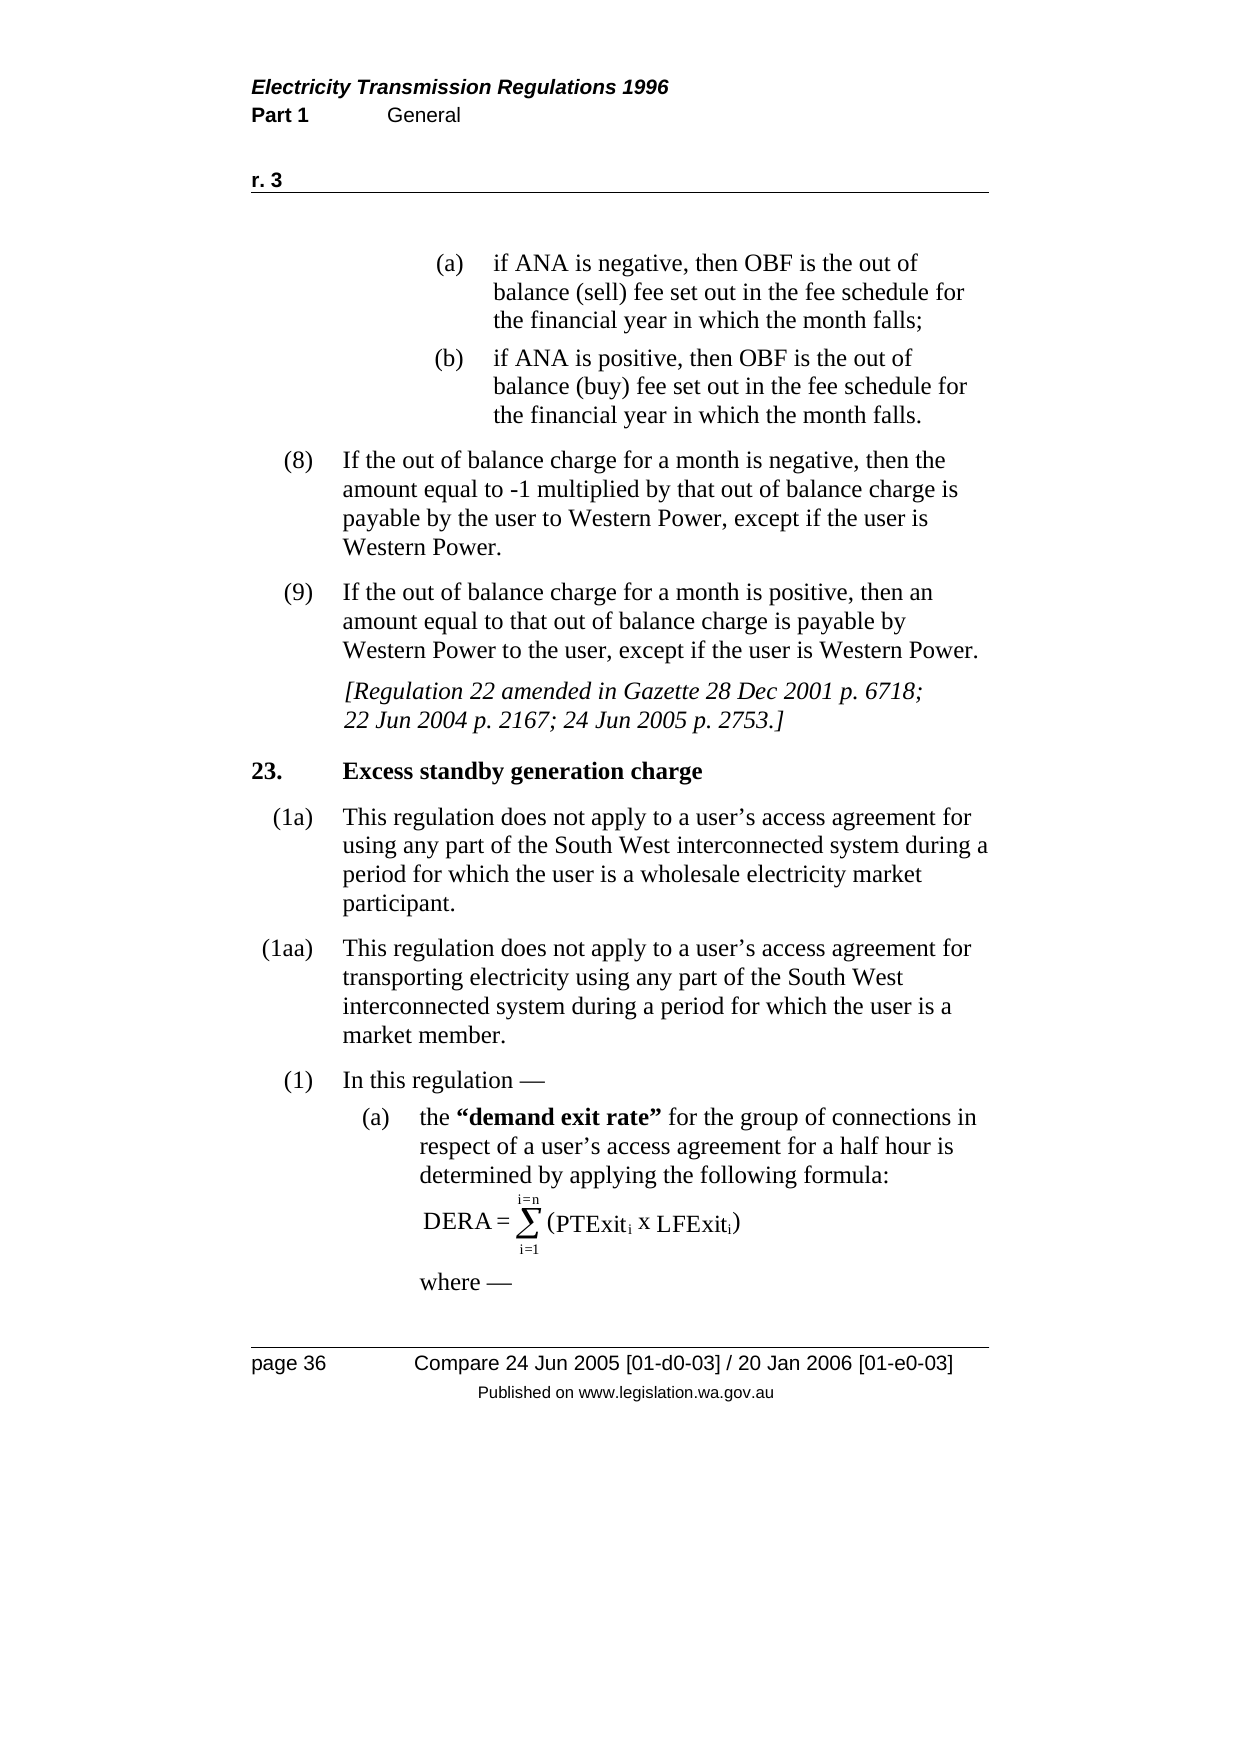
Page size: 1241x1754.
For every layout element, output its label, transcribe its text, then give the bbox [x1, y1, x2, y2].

text (8) If the out of balance charge for a month is negative, then the amount equal to -1 multiplied by that out of balance charge is payable by the user to Western Power, except if the user is Western Power. [251, 446, 989, 561]
text (a) the “demand exit rate” for the group of connections in respect of a user’s access agreement for a half hour is determined by applying the following formula: [251, 1102, 989, 1188]
text (1a) This regulation does not apply to a user’s access agreement for using any part of the South West interconnected system during a period for which the user is a wholesale electricity market participant. [251, 802, 989, 917]
text (1aa) This regulation does not apply to a user’s access agreement for transporting electricity using any part of the South West interconnected system during a period for which the user is a market member. [251, 933, 989, 1048]
text where — [251, 1267, 989, 1296]
subtitle 23. Excess standby generation charge [251, 756, 989, 785]
text [Regulation 22 amended in Gazette 28 Dec 2001 p. 6718; 22 Jun 2004 p. 2167; 24 Jun 2005 p. 2753.] [251, 676, 989, 733]
text (b) if ANA is positive, then OBF is the out of balance (buy) fee set out in the fee schedule for the financial year in which the month falls. [251, 343, 989, 429]
text (a) if ANA is negative, then OBF is the out of balance (sell) fee set out in the fee schedule for the financial year in which the month falls; [251, 248, 989, 334]
text (1) In this regulation — [251, 1065, 989, 1094]
text (9) If the out of balance charge for a month is positive, then an amount equal to that out of balance charge is payable by Western Power to the user, except if the user is Western Power. [251, 577, 989, 663]
